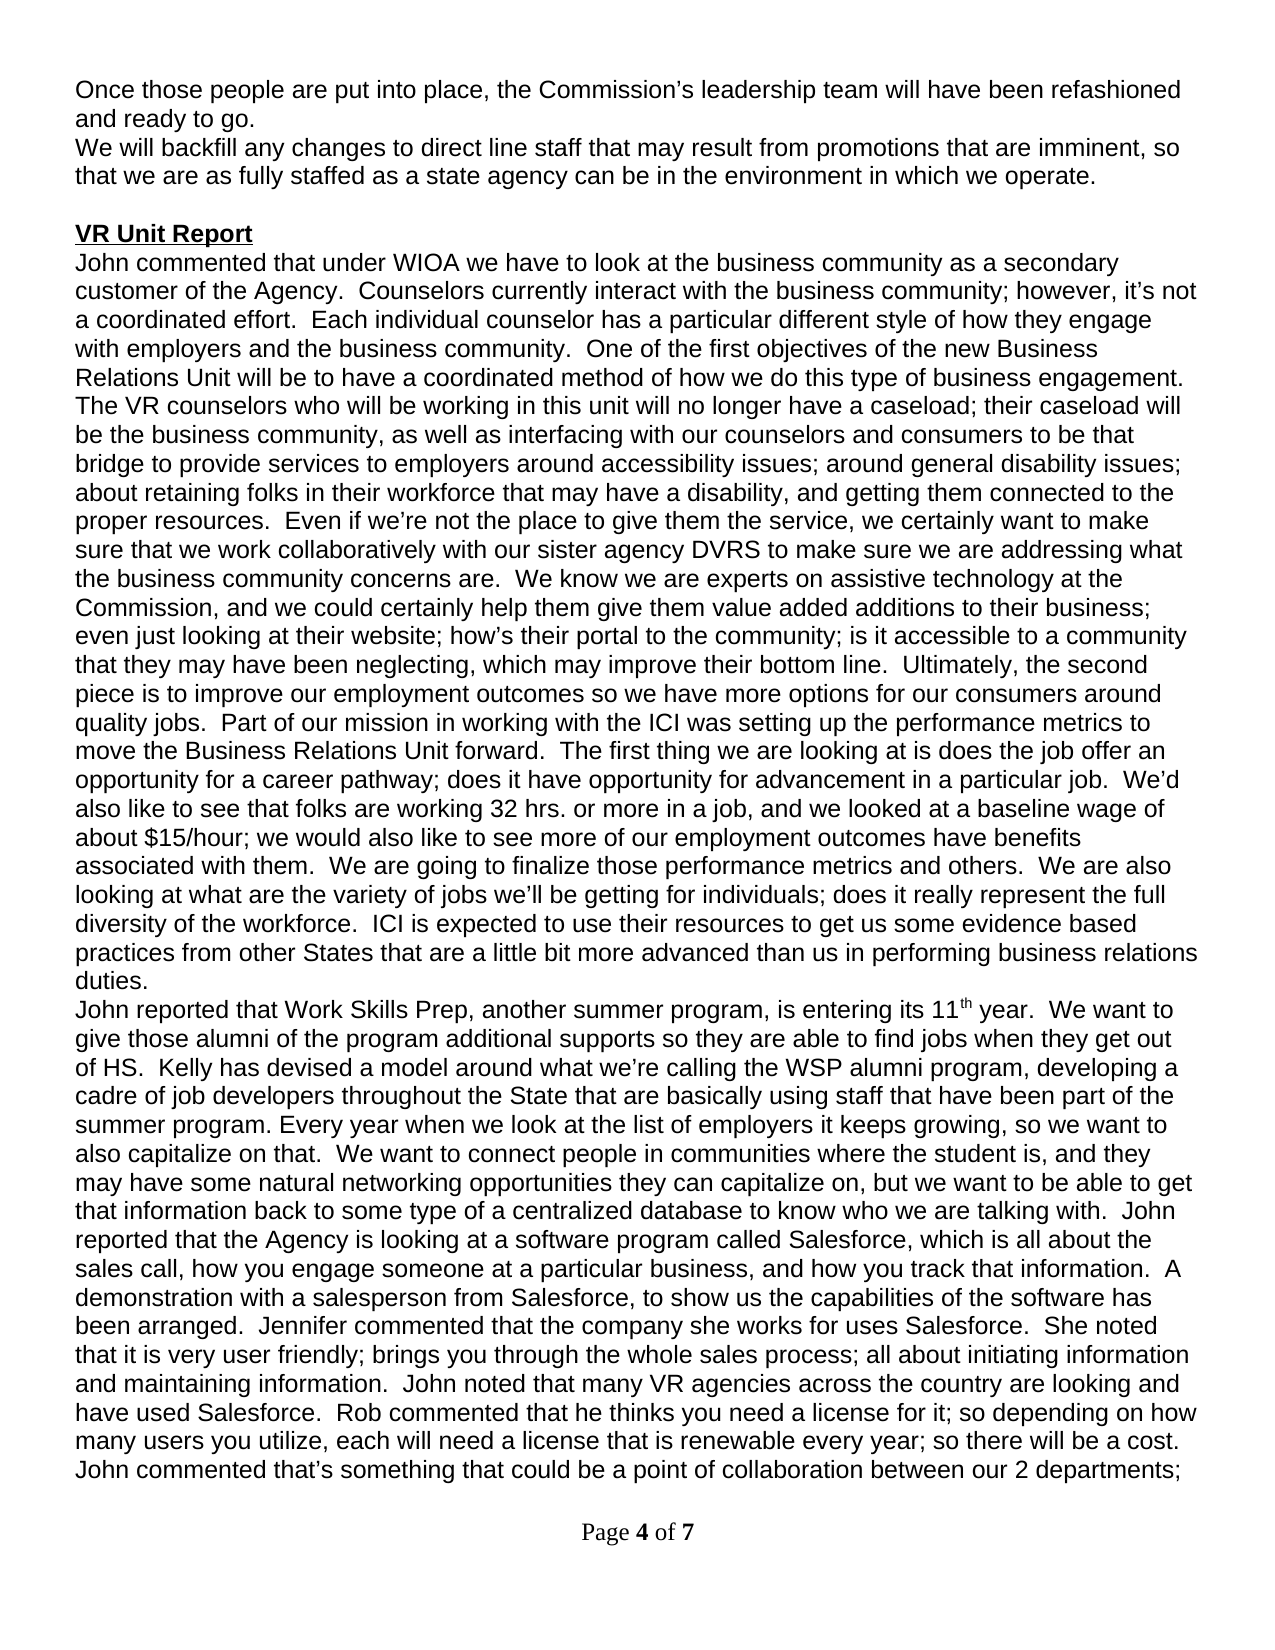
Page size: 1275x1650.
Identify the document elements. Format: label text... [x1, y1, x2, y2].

text Once those people are put into place, the Commission’s leadership team will have been refashioned and ready to go. [75, 75, 1200, 132]
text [75, 995, 1200, 1484]
text John commented that under WIOA we have to look at the business community as a secondary customer of the Agency. Counselors currently interact with the business community; however, it’s not a coordinated effort. Each individual counselor has a particular different style of how they engage with employers and the business community. One of the first objectives of the new Business Relations Unit will be to have a coordinated method of how we do this type of business engagement. The VR counselors who will be working in this unit will no longer have a caseload; their caseload will be the business community, as well as interfacing with our counselors and consumers to be that bridge to provide services to employers around accessibility issues; around general disability issues; about retaining folks in their workforce that may have a disability, and getting them connected to the proper resources. Even if we’re not the place to give them the service, we certainly want to make sure that we work collaboratively with our sister agency DVRS to make sure we are addressing what the business community concerns are. We know we are experts on assistive technology at the Commission, and we could certainly help them give them value added additions to their business; even just looking at their website; how’s their portal to the community; is it accessible to a community that they may have been neglecting, which may improve their bottom line. Ultimately, the second piece is to improve our employment outcomes so we have more options for our consumers around quality jobs. Part of our mission in working with the ICI was setting up the performance metrics to move the Business Relations Unit forward. The first thing we are looking at is does the job offer an opportunity for a career pathway; does it have opportunity for advancement in a particular job. We’d also like to see that folks are working 32 hrs. or more in a job, and we looked at a baseline wage of about $15/hour; we would also like to see more of our employment outcomes have benefits associated with them. We are going to finalize those performance metrics and others. We are also looking at what are the variety of jobs we’ll be getting for individuals; does it really represent the full diversity of the workforce. ICI is expected to use their resources to get us some evidence based practices from other States that are a little bit more advanced than us in performing business relations duties. [75, 247, 1200, 995]
text VR Unit Report [75, 219, 1200, 247]
text We will backfill any changes to direct line staff that may result from promotions that are imminent, so that we are as fully staffed as a state agency can be in the environment in which we operate. [75, 132, 1200, 190]
